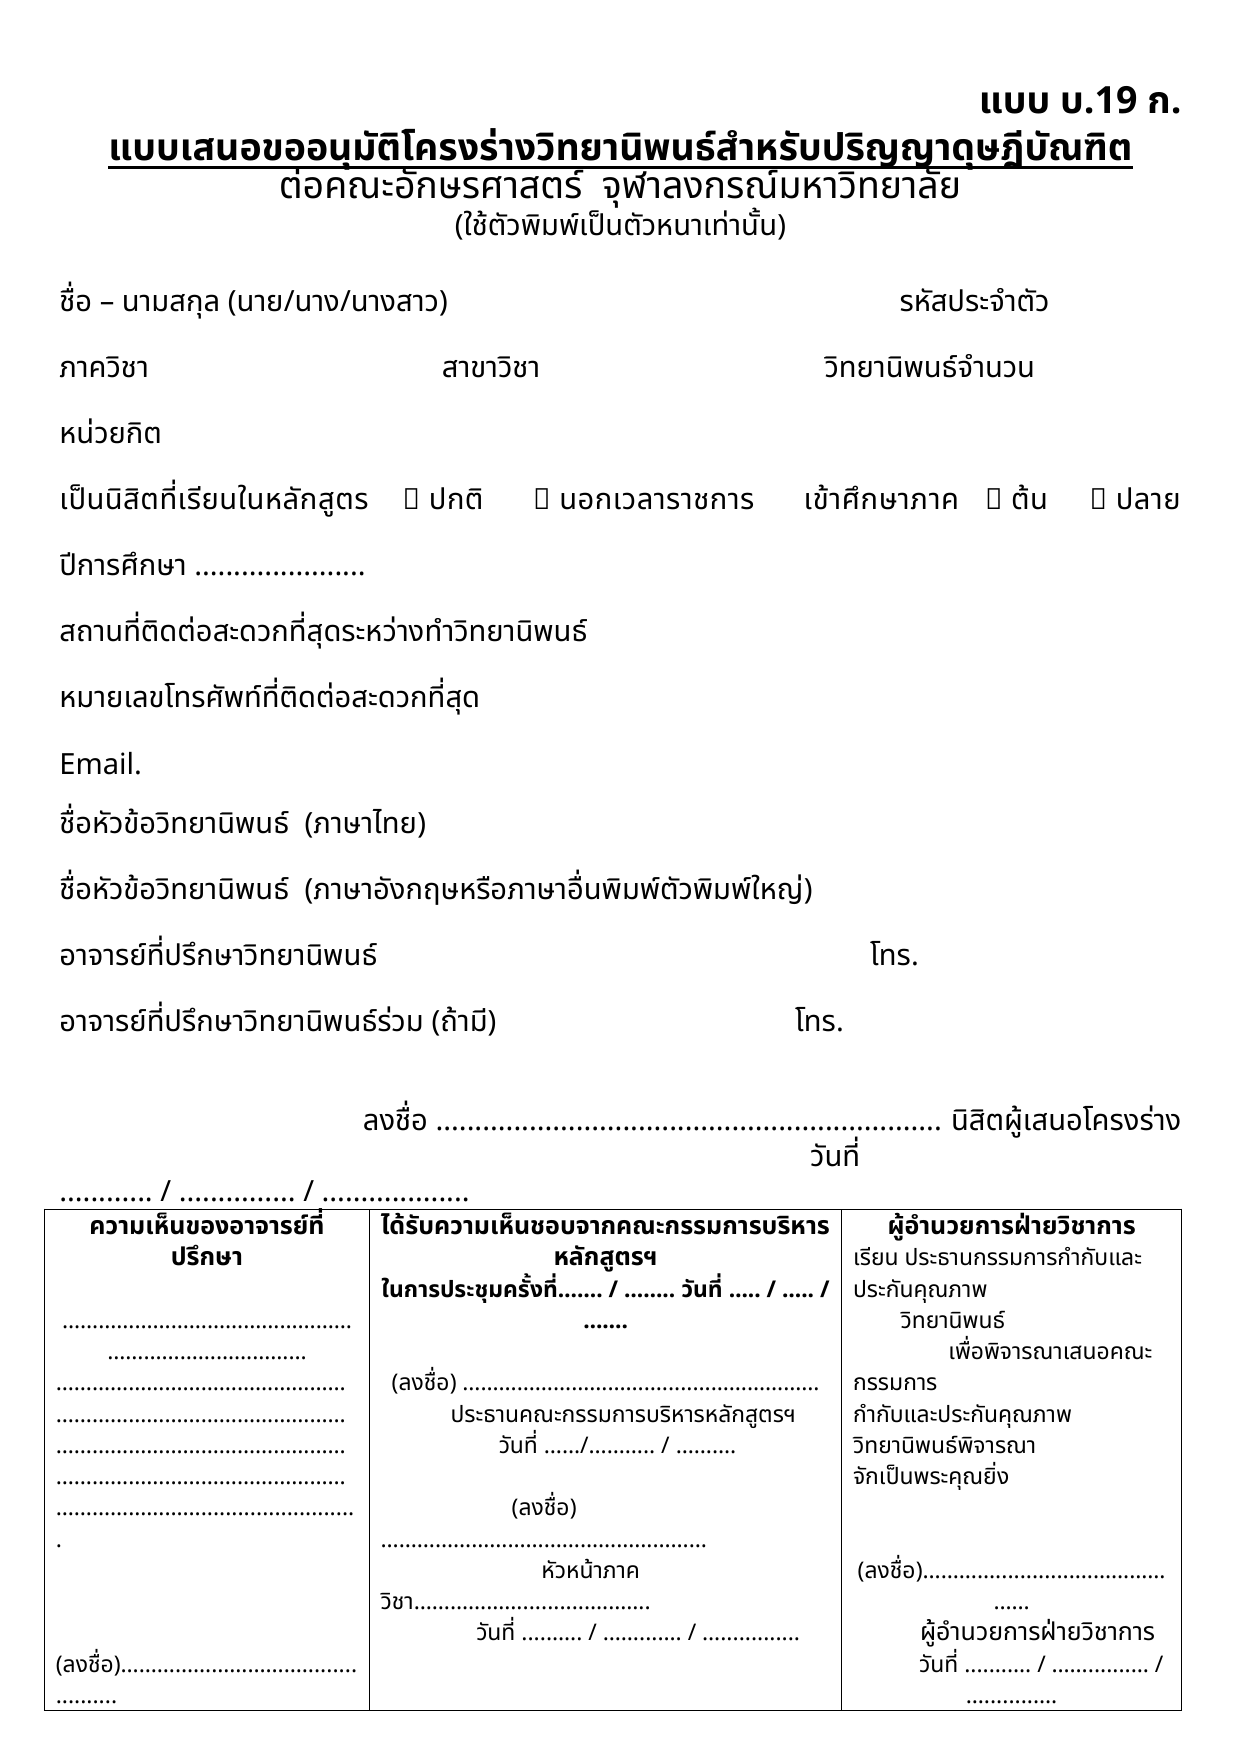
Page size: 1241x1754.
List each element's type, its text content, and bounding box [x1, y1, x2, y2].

text ภาควิชา สาขาวิชา วิทยานิพนธ์จำนวน หน่วยกิต [59, 347, 1181, 457]
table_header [842, 1210, 1181, 1709]
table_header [45, 1210, 369, 1709]
subtitle แบบเสนอขออนุมัติโครงร่างวิทยานิพนธ์สำหรับปริญญาดุษฎีบัณฑิต [59, 131, 1181, 168]
text ชื่อหัวข้อวิทยานิพนธ์ (ภาษาไทย) [59, 802, 1181, 846]
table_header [370, 1210, 841, 1709]
text Email. [59, 743, 1181, 783]
text ชื่อ – นามสกุล (นาย/นาง/นางสาว) รหัสประจำตัว [59, 281, 1181, 324]
text (ใช้ตัวพิมพ์เป็นตัวหนาเท่านั้น) [59, 206, 1181, 243]
text ชื่อหัวข้อวิทยานิพนธ์ (ภาษาอังกฤษหรือภาษาอื่นพิมพ์ตัวพิมพ์ใหญ่) [59, 868, 1181, 912]
text หมายเลขโทรศัพท์ที่ติดต่อสะดวกที่สุด [59, 677, 1181, 721]
text ลงชื่อ ................................................................. นิสิตผู้เสนอโครงร่าง [59, 1102, 1181, 1138]
subtitle ต่อคณะอักษรศาสตร์ จุฬาลงกรณ์มหาวิทยาลัย [59, 168, 1181, 206]
text เป็นนิสิตที่เรียนในหลักสูตร ปกติ นอกเวลาราชการ เข้าศึกษาภาค ต้น ปลาย ปีการศึกษา ...................... [59, 479, 1181, 589]
text วันที่ ............ / ............... / ................... [59, 1138, 1181, 1208]
text อาจารย์ที่ปรึกษาวิทยานิพนธ์ร่วม (ถ้ามี) โทร. [59, 1001, 1181, 1045]
text สถานที่ติดต่อสะดวกที่สุดระหว่างทำวิทยานิพนธ์ [59, 611, 1181, 655]
text แบบ บ.19 ก. [59, 74, 1181, 131]
text อาจารย์ที่ปรึกษาวิทยานิพนธ์ โทร. [59, 934, 1181, 978]
